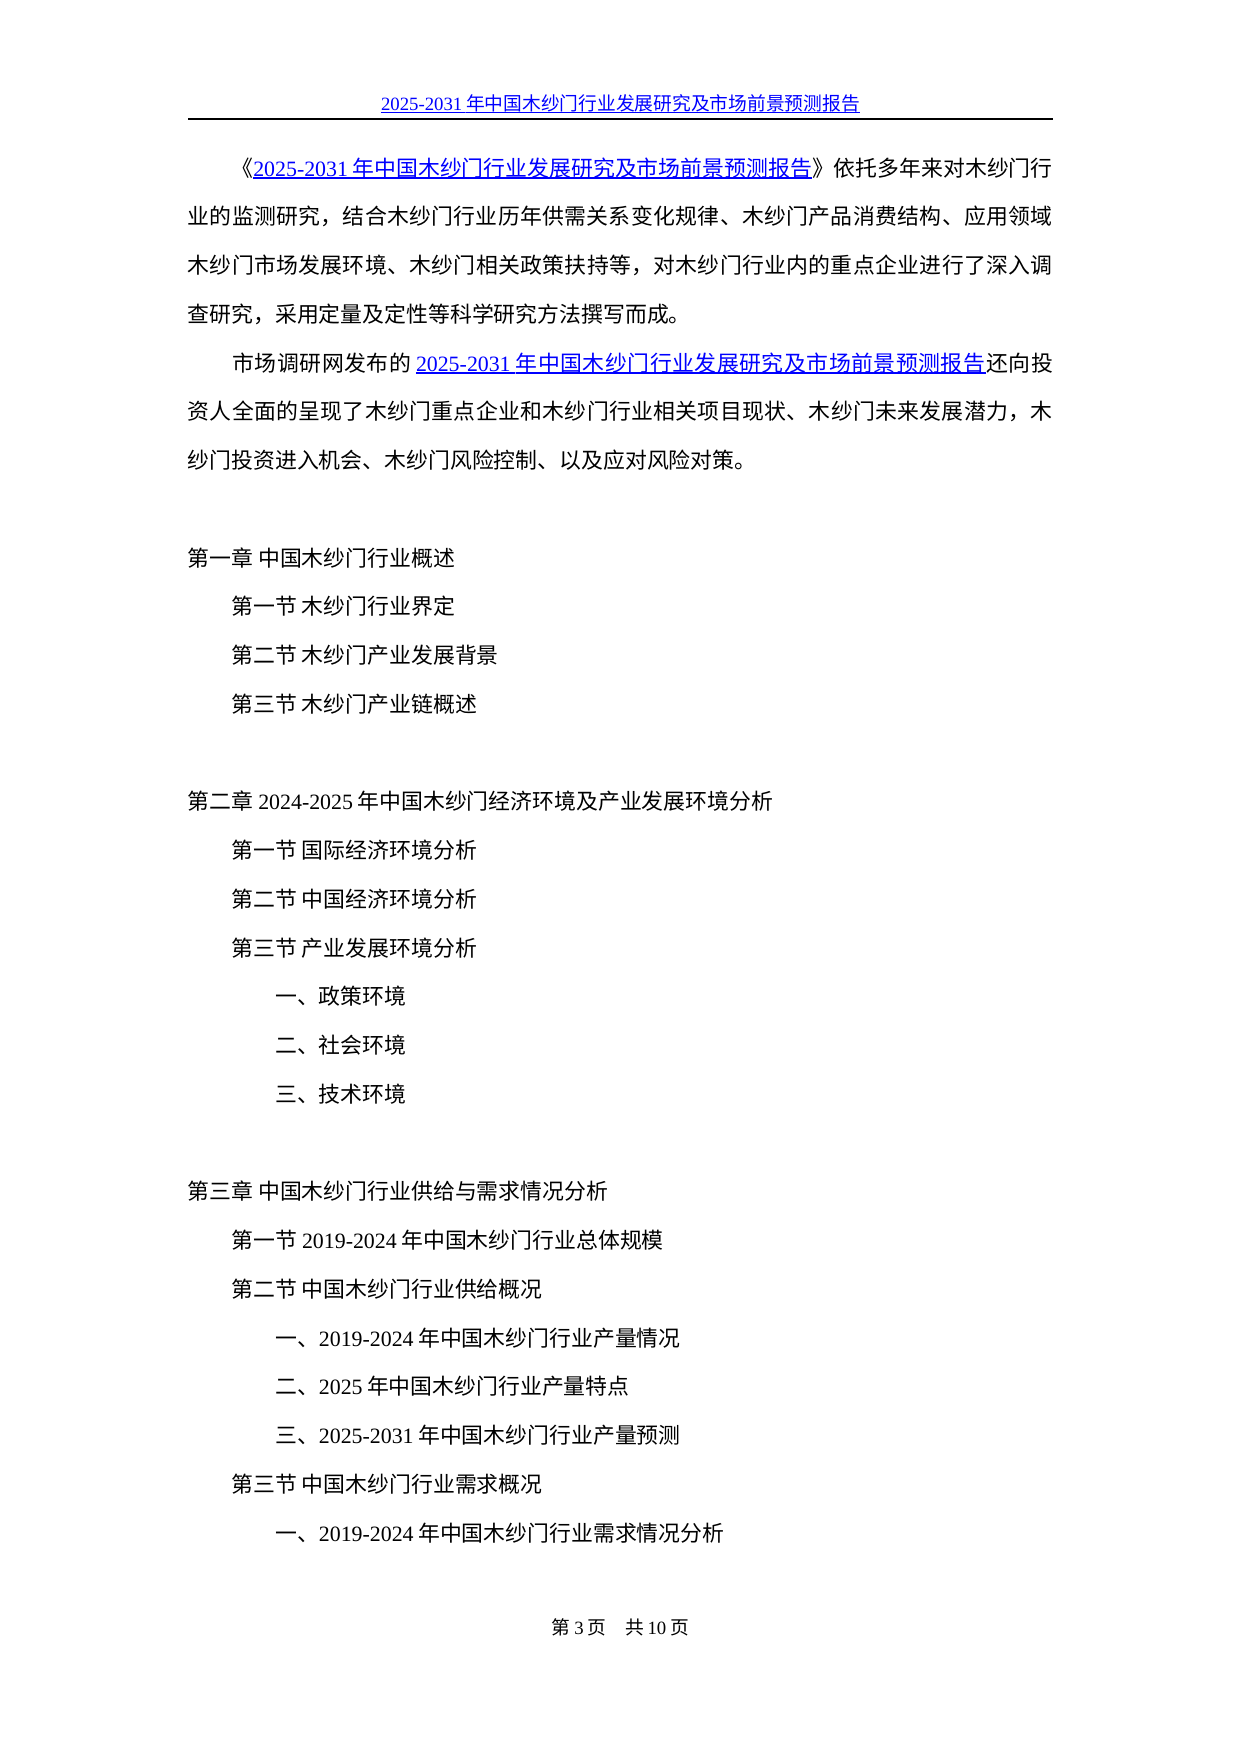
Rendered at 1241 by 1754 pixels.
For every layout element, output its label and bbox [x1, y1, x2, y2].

text [187, 150, 1053, 1548]
